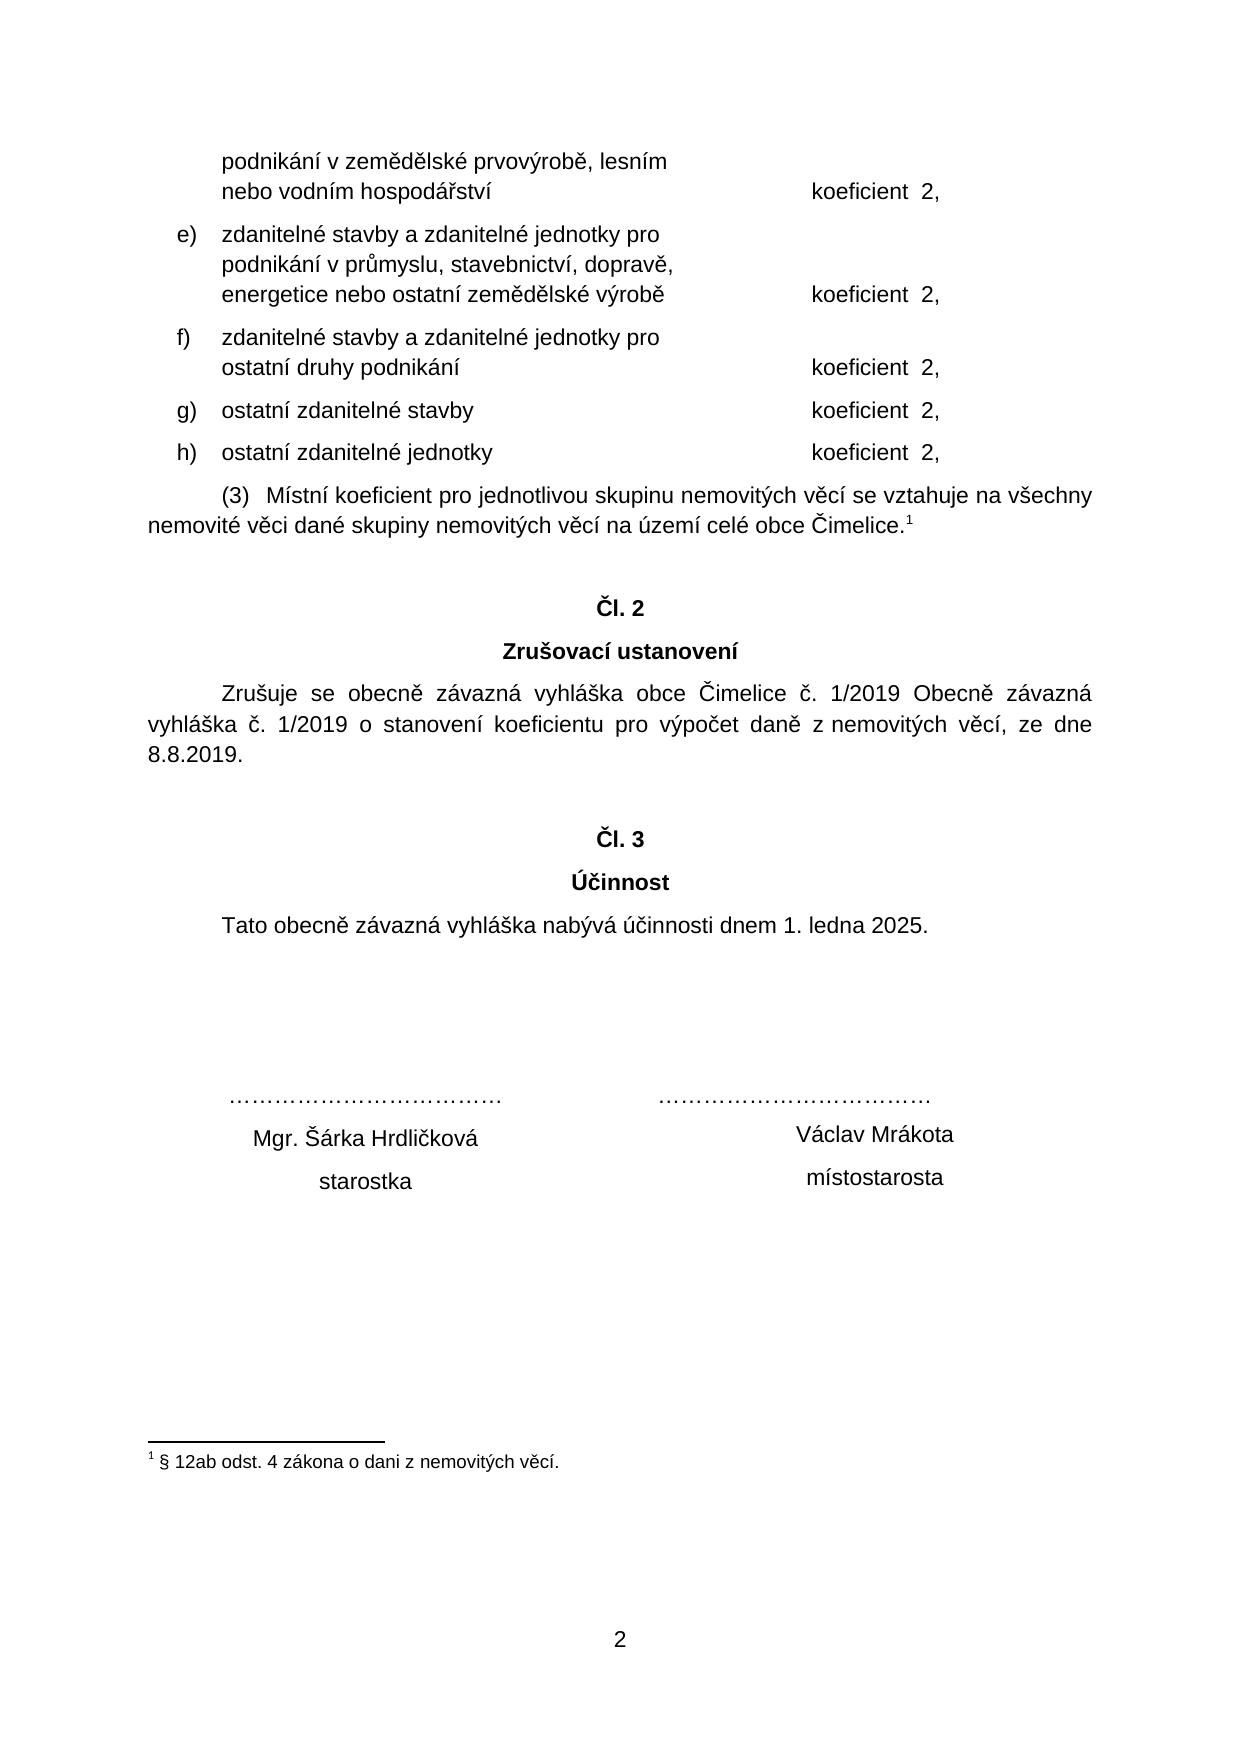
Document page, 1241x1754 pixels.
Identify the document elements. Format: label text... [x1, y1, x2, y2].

list Místní koeficient pro jednotlivou skupinu nemovitých věcí se vztahuje na všechny nemovité věci dané skupiny nemovitých věcí na území celé obce Čimelice. [148, 482, 1093, 538]
text Čl. 2 [148, 595, 1093, 621]
list podnikání v průmyslu, stavebnictví, dopravě, [221, 251, 1093, 277]
text Účinnost [148, 869, 1093, 895]
list podnikání v zemědělské prvovýrobě, lesním [221, 148, 1093, 174]
list zdanitelné stavby a zdanitelné jednotky pro [177, 324, 1093, 350]
text Václav Mrákota [657, 1121, 1093, 1148]
list nebo vodním hospodářství koeficient 2, [221, 178, 1093, 204]
text Mgr. Šárka Hrdličková [148, 1125, 583, 1151]
list ostatní druhy podnikání koeficient 2, [221, 354, 1093, 380]
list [177, 221, 1093, 247]
text Čl. 3 [148, 826, 1093, 852]
text Tato obecně závazná vyhláška nabývá účinnosti dnem 1. ledna 2025. [148, 912, 1093, 938]
list ostatní zdanitelné jednotky koeficient 2, [177, 439, 1093, 466]
list ostatní zdanitelné stavby koeficient 2, [177, 397, 1093, 423]
text místostarosta [657, 1164, 1093, 1190]
text Zrušovací ustanovení [148, 638, 1093, 664]
list energetice nebo ostatní zemědělské výrobě koeficient 2, [221, 281, 1093, 307]
text starostka……………………………… [148, 1168, 583, 1194]
text Zrušuje se obecně závazná vyhláška obce Čimelice č. 1/2019 Obecně závazná vyhláška č. 1/2019 o stanovení koeficientu pro výpočet daně z nemovitých věcí, ze dne 8.8.2019. [148, 680, 1093, 767]
text ……………………………… [148, 1082, 583, 1109]
